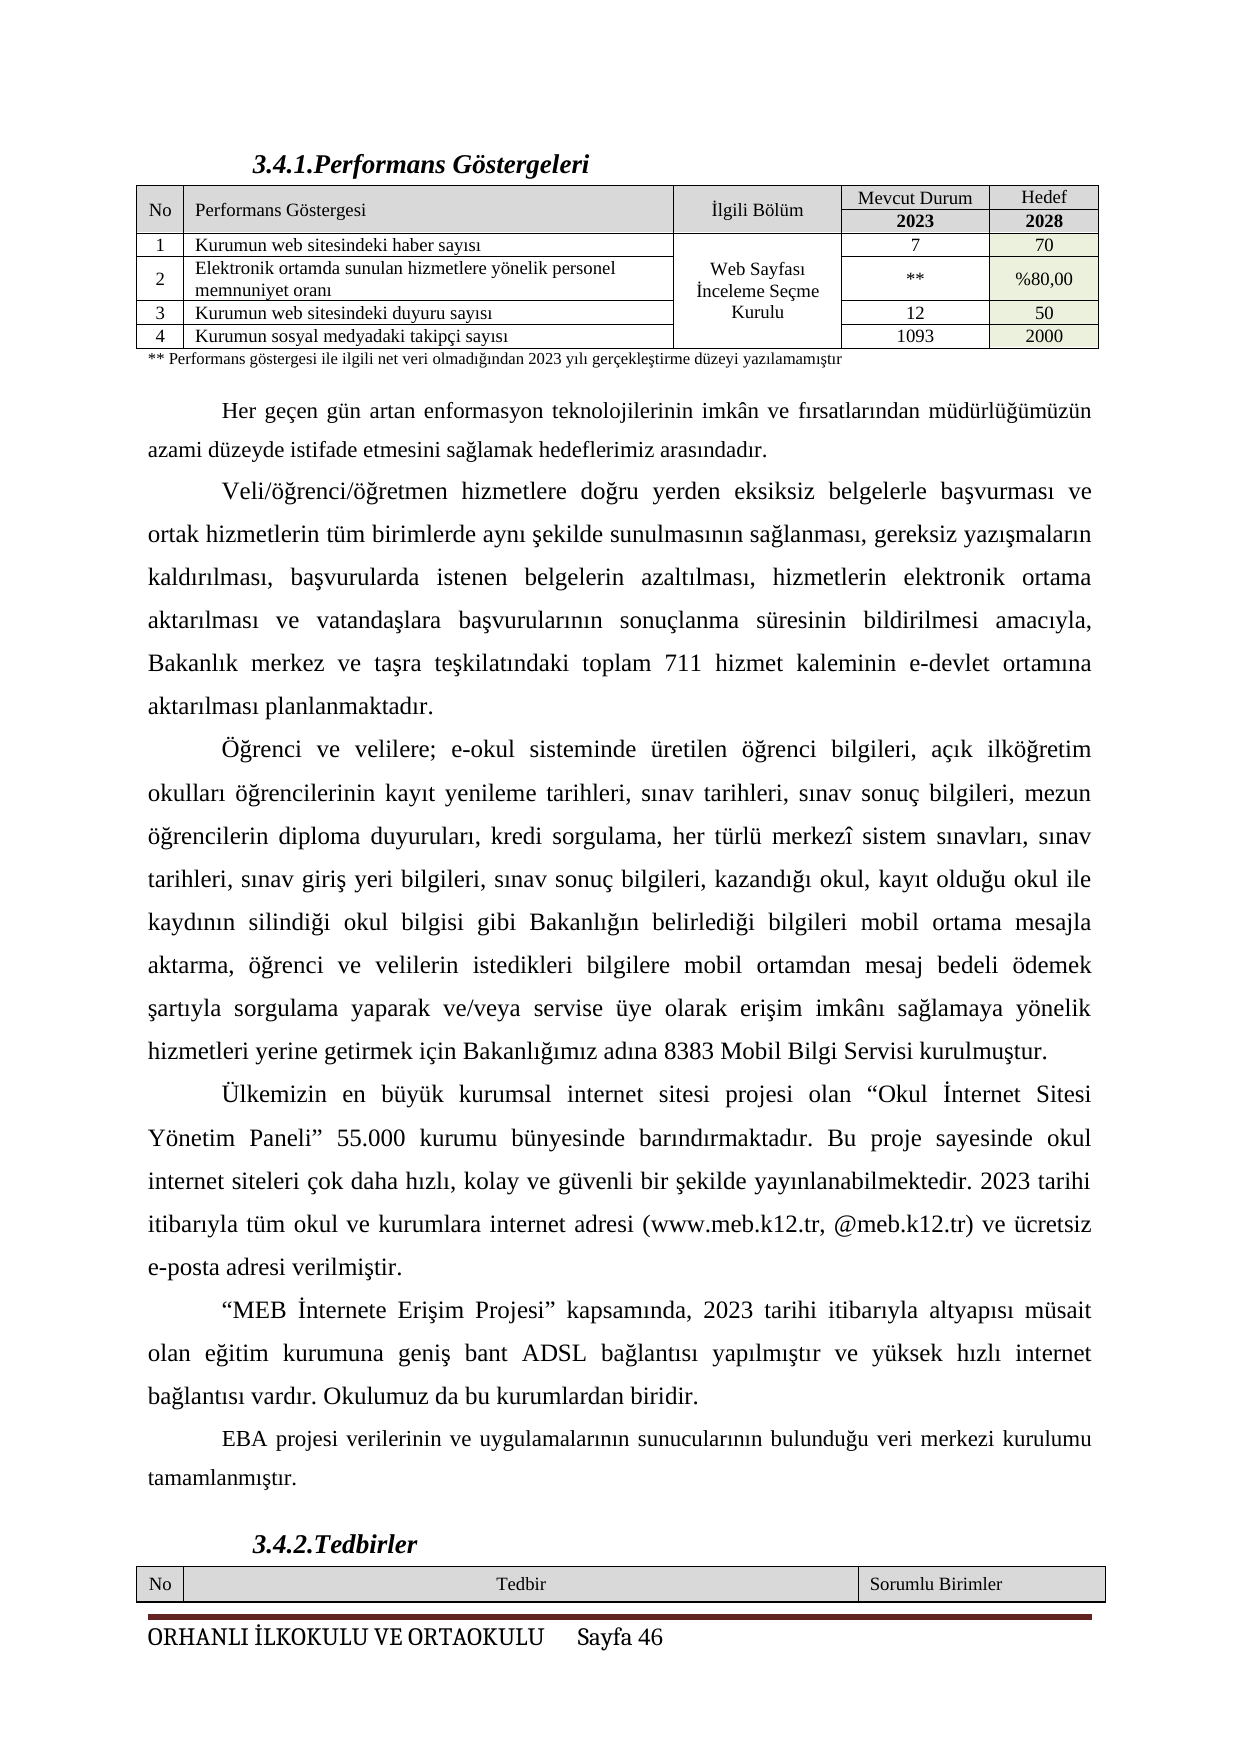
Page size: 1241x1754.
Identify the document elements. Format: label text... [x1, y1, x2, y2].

subtitle 3.4.1.Performans Göstergeleri [253, 148, 1092, 179]
subtitle 3.4.2.Tedbirler [253, 1528, 1092, 1560]
text Öğrenci ve velilere; e-okul sisteminde üretilen öğrenci bilgileri, açık ilköğretim okulları öğrencilerinin kayıt yenileme tarihleri, sınav tarihleri, sınav sonuç bilgileri, mezun öğrencilerin diploma duyuruları, kredi sorgulama, her türlü merkezî sistem sınavları, sınav tarihleri, sınav giriş yeri bilgileri, sınav sonuç bilgileri, kazandığı okul, kayıt olduğu okul ile kaydının silindiği okul bilgisi gibi Bakanlığın belirlediği bilgileri mobil ortama mesajla aktarma, öğrenci ve velilerin istedikleri bilgilere mobil ortamdan mesaj bedeli ödemek şartıyla sorgulama yaparak ve/veya servise üye olarak erişim imkânı sağlamaya yönelik hizmetleri yerine getirmek için Bakanlığımız adına 8383 Mobil Bilgi Servisi kurulmuştur. [148, 734, 1092, 1065]
table_header Performans Göstergesi [184, 186, 673, 232]
table_cell 7 [842, 234, 989, 256]
text ** Performans göstergesi ile ilgili net veri olmadığından 2023 yılı gerçekleştirme düzeyi yazılamamıştır [148, 349, 1092, 368]
table_cell Kurumun web sitesindeki haber sayısı [184, 234, 673, 256]
table_cell 1 [137, 234, 183, 256]
table_header Sorumlu Birimler [859, 1567, 1105, 1601]
table_cell Web Sayfası İnceleme Seçme Kurulu [674, 234, 841, 347]
table_cell 70 [990, 234, 1098, 256]
table_cell 2028 [990, 210, 1098, 232]
table_cell Elektronik ortamda sunulan hizmetlere yönelik personel memnuniyet oranı [184, 257, 673, 300]
table_header Mevcut Durum [842, 186, 989, 209]
text Veli/öğrenci/öğretmen hizmetlere doğru yerden eksiksiz belgelerle başvurması ve ortak hizmetlerin tüm birimlerde aynı şekilde sunulmasının sağlanması, gereksiz yazışmaların kaldırılması, başvurularda istenen belgelerin azaltılması, hizmetlerin elektronik ortama aktarılması ve vatandaşlara başvurularının sonuçlanma süresinin bildirilmesi amacıyla, Bakanlık merkez ve taşra teşkilatındaki toplam 711 hizmet kaleminin e-devlet ortamına aktarılması planlanmaktadır. [148, 476, 1092, 720]
table_cell 4 [137, 325, 183, 347]
table_cell 12 [842, 301, 989, 324]
text EBA projesi verilerinin ve uygulamalarının sunucularının bulunduğu veri merkezi kurulumu tamamlanmıştır. [148, 1424, 1092, 1490]
table_cell Kurumun sosyal medyadaki takipçi sayısı [184, 325, 673, 347]
table_cell Kurumun web sitesindeki duyuru sayısı [184, 301, 673, 324]
table_cell 2 [137, 257, 183, 300]
table_cell 2023 [842, 210, 989, 232]
table_cell 50 [990, 301, 1098, 324]
table_cell 2000 [990, 325, 1098, 347]
table_cell ** [842, 257, 989, 300]
table_header No [137, 186, 183, 232]
text Her geçen gün artan enformasyon teknolojilerinin imkân ve fırsatlarından müdürlüğümüzün azami düzeyde istifade etmesini sağlamak hedeflerimiz arasındadır. [148, 397, 1092, 463]
table_header İlgili Bölüm [674, 186, 841, 232]
table_cell 3 [137, 301, 183, 324]
table_header No [137, 1567, 183, 1601]
table_cell %80,00 [990, 257, 1098, 300]
table_header Tedbir [184, 1567, 858, 1601]
table_cell 1093 [842, 325, 989, 347]
text “MEB İnternete Erişim Projesi” kapsamında, 2023 tarihi itibarıyla altyapısı müsait olan eğitim kurumuna geniş bant ADSL bağlantısı yapılmıştır ve yüksek hızlı internet bağlantısı vardır. Okulumuz da bu kurumlardan biridir. [148, 1295, 1092, 1410]
text Ülkemizin en büyük kurumsal internet sitesi projesi olan “Okul İnternet Sitesi Yönetim Paneli” 55.000 kurumu bünyesinde barındırmaktadır. Bu proje sayesinde okul internet siteleri çok daha hızlı, kolay ve güvenli bir şekilde yayınlanabilmektedir. 2023 tarihi itibarıyla tüm okul ve kurumlara internet adresi (www.meb.k12.tr, @meb.k12.tr) ve ücretsiz e-posta adresi verilmiştir. [148, 1079, 1092, 1281]
table_header Hedef [990, 186, 1098, 209]
